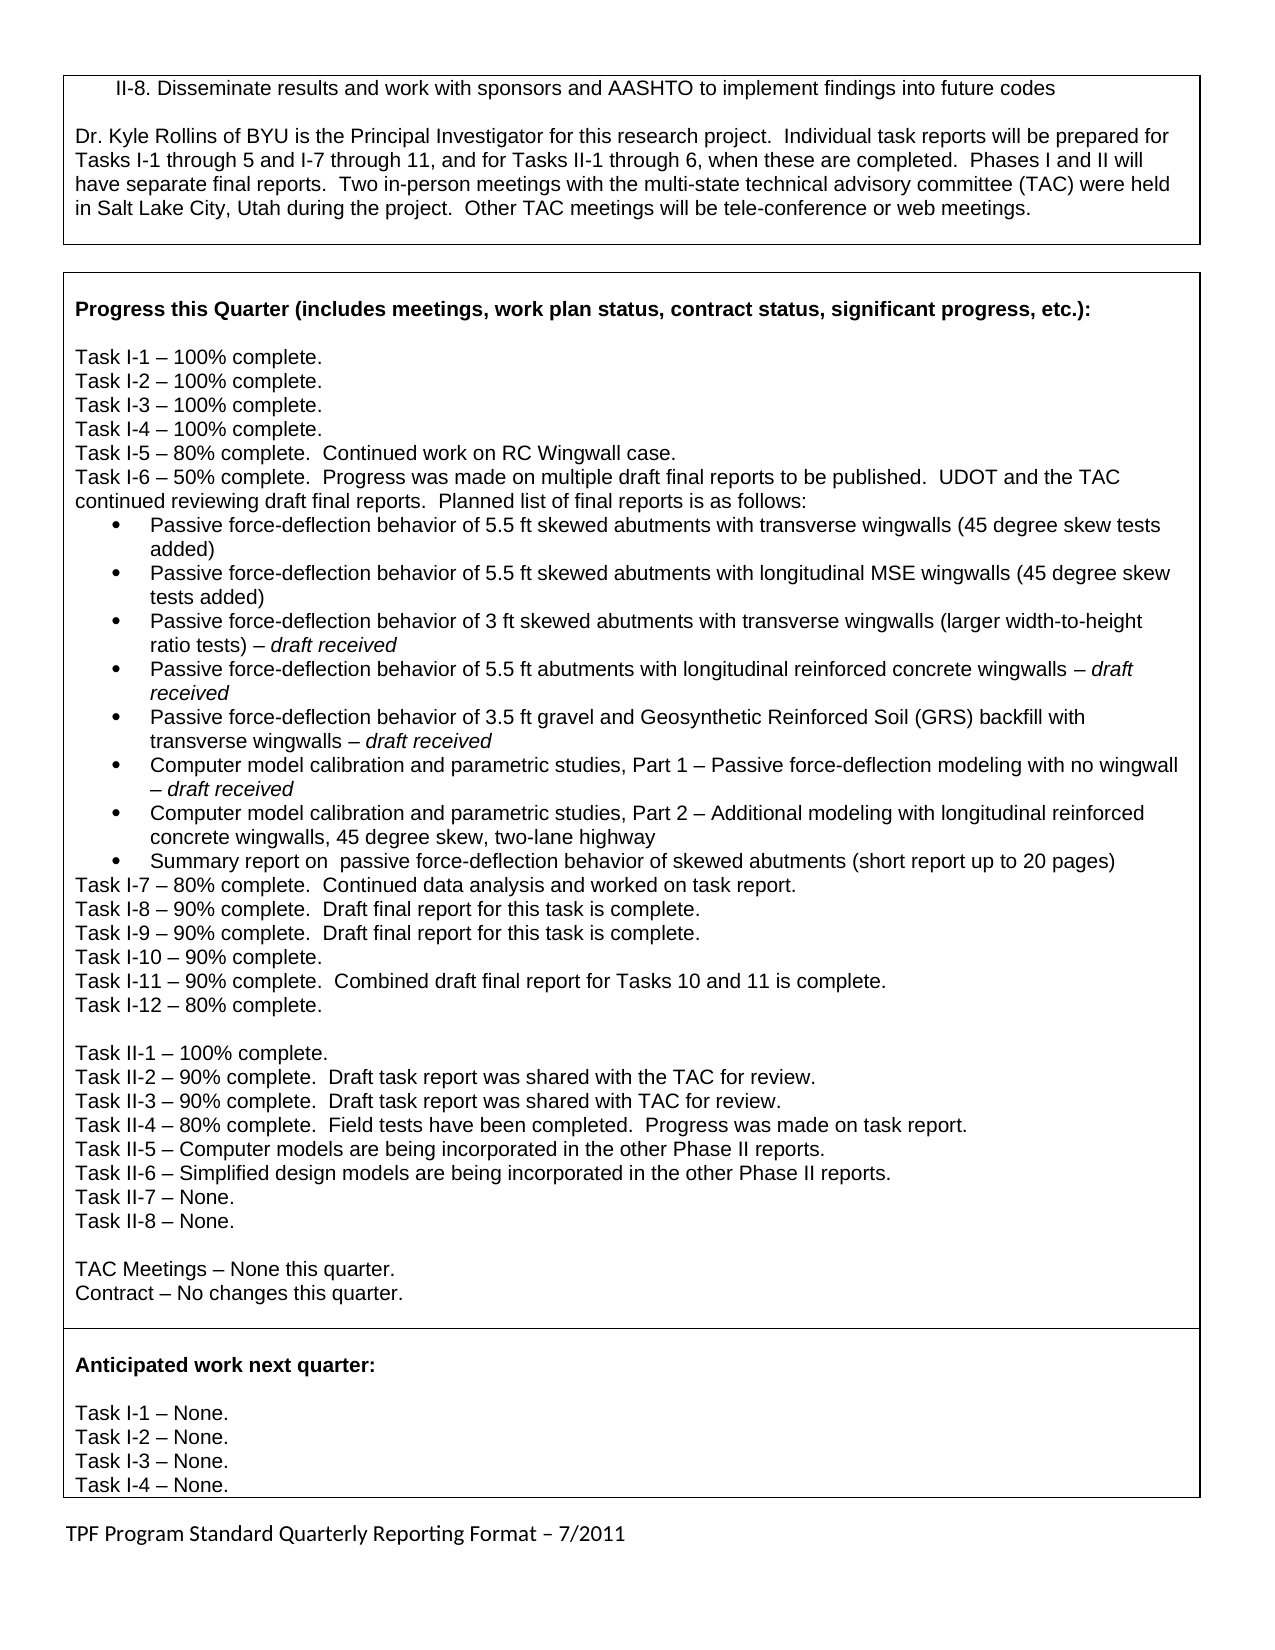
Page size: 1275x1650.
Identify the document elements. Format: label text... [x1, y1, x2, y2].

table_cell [64, 1329, 1199, 1497]
table_header Progress this Quarter (includes meetings, work plan status, contract status, significant progress, etc.): Task I-1 – 100% complete. Task I-2 – 100% complete. Task I-3 – 100% complete. Task I-4 – 100% complete. Task I-5 – 80% complete. Continued work on RC Wingwall case. Task I-6 – 50% complete. Progress was made on multiple draft final reports to be published. UDOT and the TAC continued reviewing draft final reports. Planned list of final reports is as follows: Passive force-deflection behavior of 5.5 ft skewed abutments with transverse wingwalls (45 degree skew tests added) Passive force-deflection behavior of 5.5 ft skewed abutments with longitudinal MSE wingwalls (45 degree skew tests added) Passive force-deflection behavior of 3 ft skewed abutments with transverse wingwalls (larger width-to-height ratio tests) – draft received Passive force-deflection behavior of 5.5 ft abutments with longitudinal reinforced concrete wingwalls – draft received Passive force-deflection behavior of 3.5 ft gravel and Geosynthetic Reinforced Soil (GRS) backfill with transverse wingwalls – draft received Computer model calibration and parametric studies, Part 1 – Passive force-deflection modeling with no wingwall – draft received Computer model calibration and parametric studies, Part 2 – Additional modeling with longitudinal reinforced concrete wingwalls, 45 degree skew, two-lane highway Summary report on passive force-deflection behavior of skewed abutments (short report up to 20 pages) Task I-7 – 80% complete. Continued data analysis and worked on task report. Task I-8 – 90% complete. Draft final report for this task is complete. Task I-9 – 90% complete. Draft final report for this task is complete. Task I-10 – 90% complete. Task I-11 – 90% complete. Combined draft final report for Tasks 10 and 11 is complete. Task I-12 – 80% complete. Task II-1 – 100% complete. Task II-2 – 90% complete. Draft task report was shared with the TAC for review. Task II-3 – 90% complete. Draft task report was shared with TAC for review. Task II-4 – 80% complete. Field tests have been completed. Progress was made on task report. Task II-5 – Computer models are being incorporated in the other Phase II reports. Task II-6 – Simplified design models are being incorporated in the other Phase II reports. Task II-7 – None. Task II-8 – None. TAC Meetings – None this quarter. Contract – No changes this quarter. [64, 273, 1199, 1328]
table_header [64, 76, 1199, 244]
